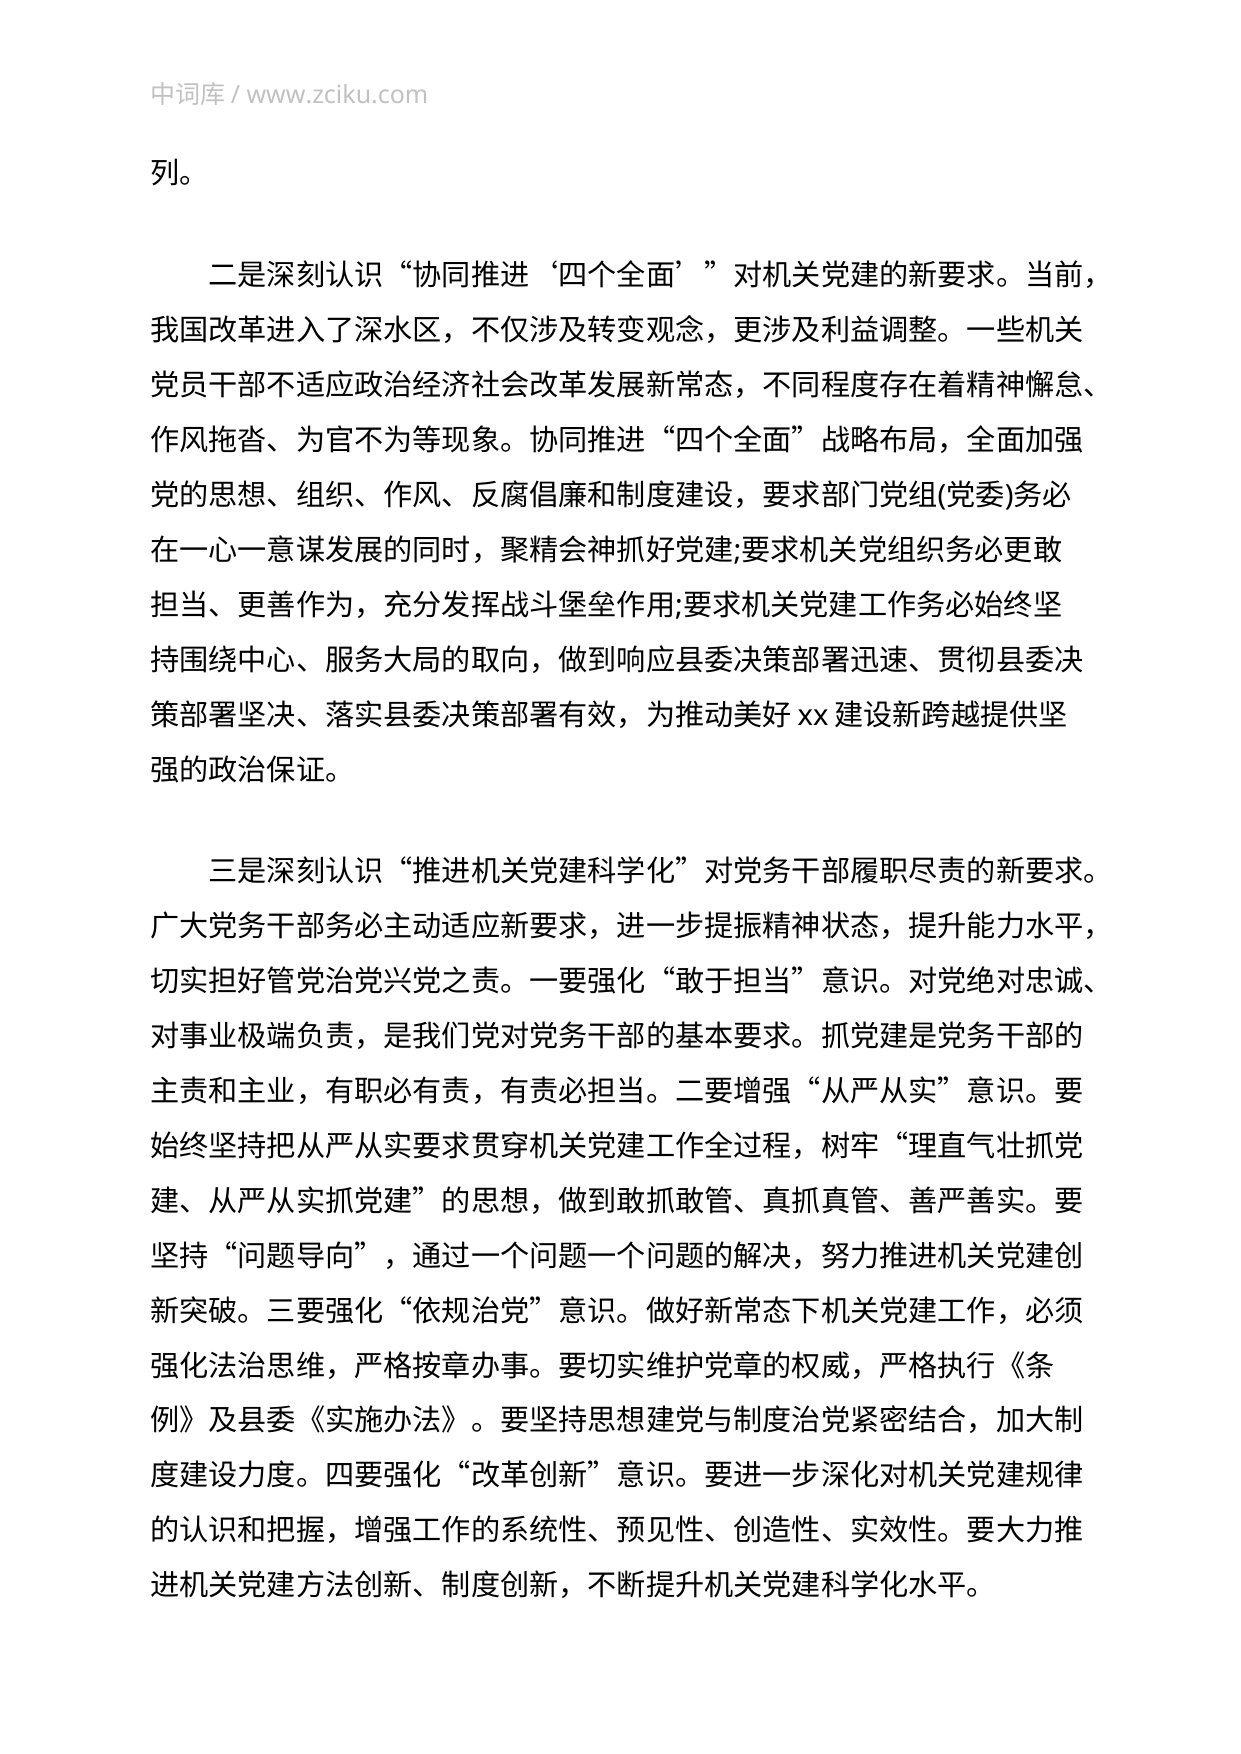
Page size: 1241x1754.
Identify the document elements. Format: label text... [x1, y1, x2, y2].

text 三是深刻认识“推进机关党建科学化”对党务干部履职尽责的新要求。广大党务干部务必主动适应新要求，进一步提振精神状态，提升能力水平，切实担好管党治党兴党之责。一要强化“敢于担当”意识。对党绝对忠诚、对事业极端负责，是我们党对党务干部的基本要求。抓党建是党务干部的主责和主业，有职必有责，有责必担当。二要增强“从严从实”意识。要始终坚持把从严从实要求贯穿机关党建工作全过程，树牢“理直气壮抓党建、从严从实抓党建”的思想，做到敢抓敢管、真抓真管、善严善实。要坚持“问题导向”，通过一个问题一个问题的解决，努力推进机关党建创新突破。三要强化“依规治党”意识。做好新常态下机关党建工作，必须强化法治思维，严格按章办事。要切实维护党章的权威，严格执行《条例》及县委《实施办法》。要坚持思想建党与制度治党紧密结合，加大制度建设力度。四要强化“改革创新”意识。要进一步深化对机关党建规律的认识和把握，增强工作的系统性、预见性、创造性、实效性。要大力推进机关党建方法创新、制度创新，不断提升机关党建科学化水平。 [150, 848, 1090, 1604]
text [150, 150, 1090, 192]
text 二是深刻认识“协同推进‘四个全面’”对机关党建的新要求。当前，我国改革进入了深水区，不仅涉及转变观念，更涉及利益调整。一些机关党员干部不适应政治经济社会改革发展新常态，不同程度存在着精神懈怠、作风拖沓、为官不为等现象。协同推进“四个全面”战略布局，全面加强党的思想、组织、作风、反腐倡廉和制度建设，要求部门党组(党委)务必在一心一意谋发展的同时，聚精会神抓好党建;要求机关党组织务必更敢担当、更善作为，充分发挥战斗堡垒作用;要求机关党建工作务必始终坚持围绕中心、服务大局的取向，做到响应县委决策部署迅速、贯彻县委决策部署坚决、落实县委决策部署有效，为推动美好xx建设新跨越提供坚强的政治保证。 [150, 252, 1090, 788]
